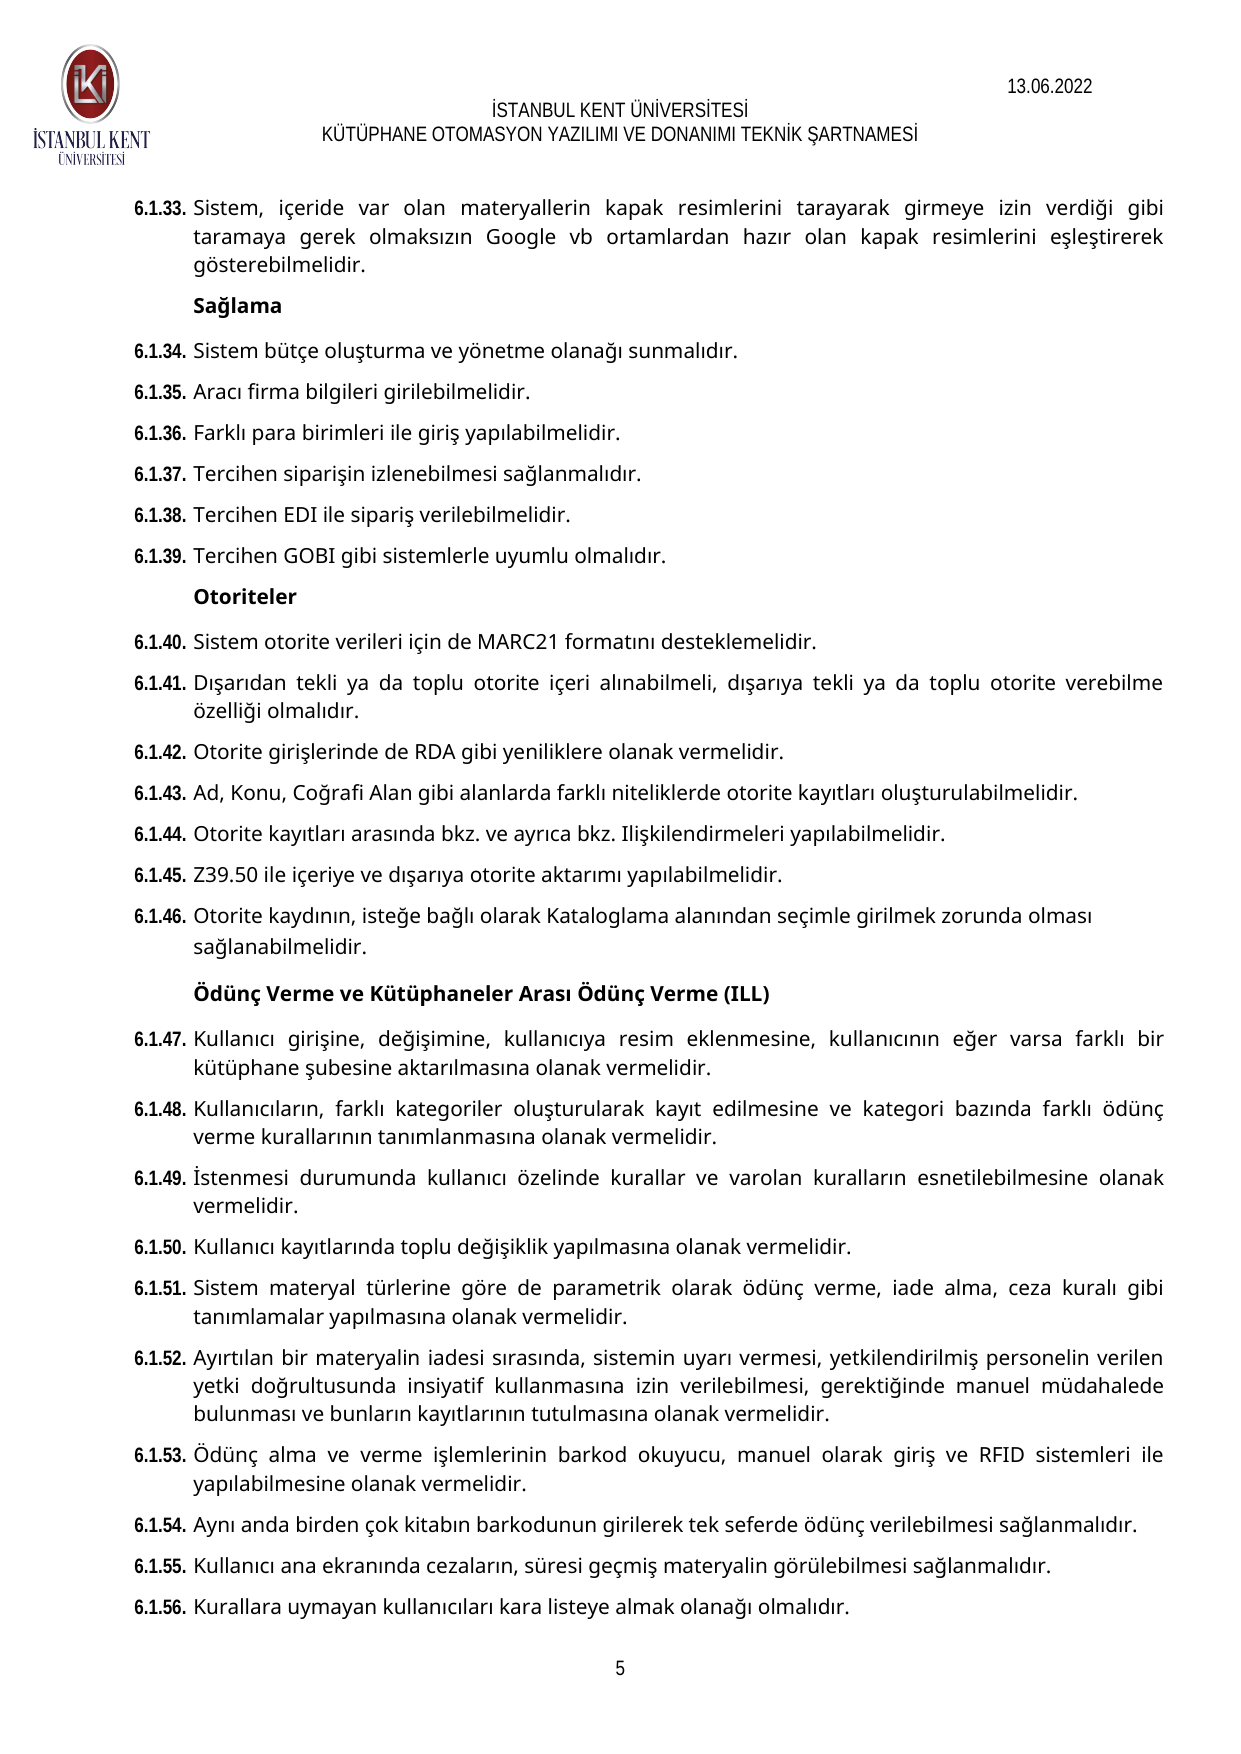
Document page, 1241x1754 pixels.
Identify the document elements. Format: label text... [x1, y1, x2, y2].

list Sistem materyal türlerine göre de parametrik olarak ödünç verme, iade alma, ceza kuralı gibi tanımlamalar yapılmasına olanak vermelidir. [134, 1273, 1165, 1330]
list Aracı firma bilgileri girilebilmelidir. [134, 377, 1165, 406]
list Sağlama [193, 291, 1165, 320]
list Farklı para birimleri ile giriş yapılabilmelidir. [134, 418, 1165, 447]
picture [25, 37, 160, 172]
list Ödünç alma ve verme işlemlerinin barkod okuyucu, manuel olarak giriş ve RFID sistemleri ile yapılabilmesine olanak vermelidir. [134, 1441, 1165, 1497]
list Otorite kaydının, isteğe bağlı olarak Kataloglama alanından seçimle girilmek zorunda olması sağlanabilmelidir. [134, 901, 1165, 960]
list Sistem otorite verileri için de MARC21 formatını desteklemelidir. [134, 627, 1165, 656]
list Kullanıcıların, farklı kategoriler oluşturularak kayıt edilmesine ve kategori bazında farklı ödünç verme kurallarının tanımlanmasına olanak vermelidir. [134, 1094, 1165, 1151]
list Z39.50 ile içeriye ve dışarıya otorite aktarımı yapılabilmelidir. [134, 860, 1165, 889]
list Dışarıdan tekli ya da toplu otorite içeri alınabilmeli, dışarıya tekli ya da toplu otorite verebilme özelliği olmalıdır. [134, 668, 1165, 725]
list Tercihen siparişin izlenebilmesi sağlanmalıdır. [134, 459, 1165, 488]
list Otoriteler [193, 582, 1165, 611]
list Kullanıcı ana ekranında cezaların, süresi geçmiş materyalin görülebilmesi sağlanmalıdır. [134, 1551, 1165, 1579]
list Otorite kayıtları arasında bkz. ve ayrıca bkz. Ilişkilendirmeleri yapılabilmelidir. [134, 819, 1165, 848]
list Kullanıcı girişine, değişimine, kullanıcıya resim eklenmesine, kullanıcının eğer varsa farklı bir kütüphane şubesine aktarılmasına olanak vermelidir. [134, 1024, 1165, 1081]
list Ödünç Verme ve Kütüphaneler Arası Ödünç Verme (ILL) [193, 979, 1165, 1008]
list Tercihen EDI ile sipariş verilebilmelidir. [134, 500, 1165, 529]
list Sistem bütçe oluşturma ve yönetme olanağı sunmalıdır. [134, 336, 1165, 365]
list İstenmesi durumunda kullanıcı özelinde kurallar ve varolan kuralların esnetilebilmesine olanak vermelidir. [134, 1163, 1165, 1220]
list Ayırtılan bir materyalin iadesi sırasında, sistemin uyarı vermesi, yetkilendirilmiş personelin verilen yetki doğrultusunda insiyatif kullanmasına izin verilebilmesi, gerektiğinde manuel müdahalede bulunması ve bunların kayıtlarının tutulmasına olanak vermelidir. [134, 1343, 1165, 1428]
list Aynı anda birden çok kitabın barkodunun girilerek tek seferde ödünç verilebilmesi sağlanmalıdır. [134, 1510, 1165, 1538]
list Kurallara uymayan kullanıcıları kara listeye almak olanağı olmalıdır. [134, 1592, 1165, 1620]
list Sistem, içeride var olan materyallerin kapak resimlerini tarayarak girmeye izin verdiği gibi taramaya gerek olmaksızın Google vb ortamlardan hazır olan kapak resimlerini eşleştirerek gösterebilmelidir. [134, 193, 1165, 279]
list Ad, Konu, Coğrafi Alan gibi alanlarda farklı niteliklerde otorite kayıtları oluşturulabilmelidir. [134, 778, 1165, 807]
list Kullanıcı kayıtlarında toplu değişiklik yapılmasına olanak vermelidir. [134, 1232, 1165, 1261]
list Tercihen GOBI gibi sistemlerle uyumlu olmalıdır. [134, 541, 1165, 569]
list Otorite girişlerinde de RDA gibi yeniliklere olanak vermelidir. [134, 737, 1165, 766]
